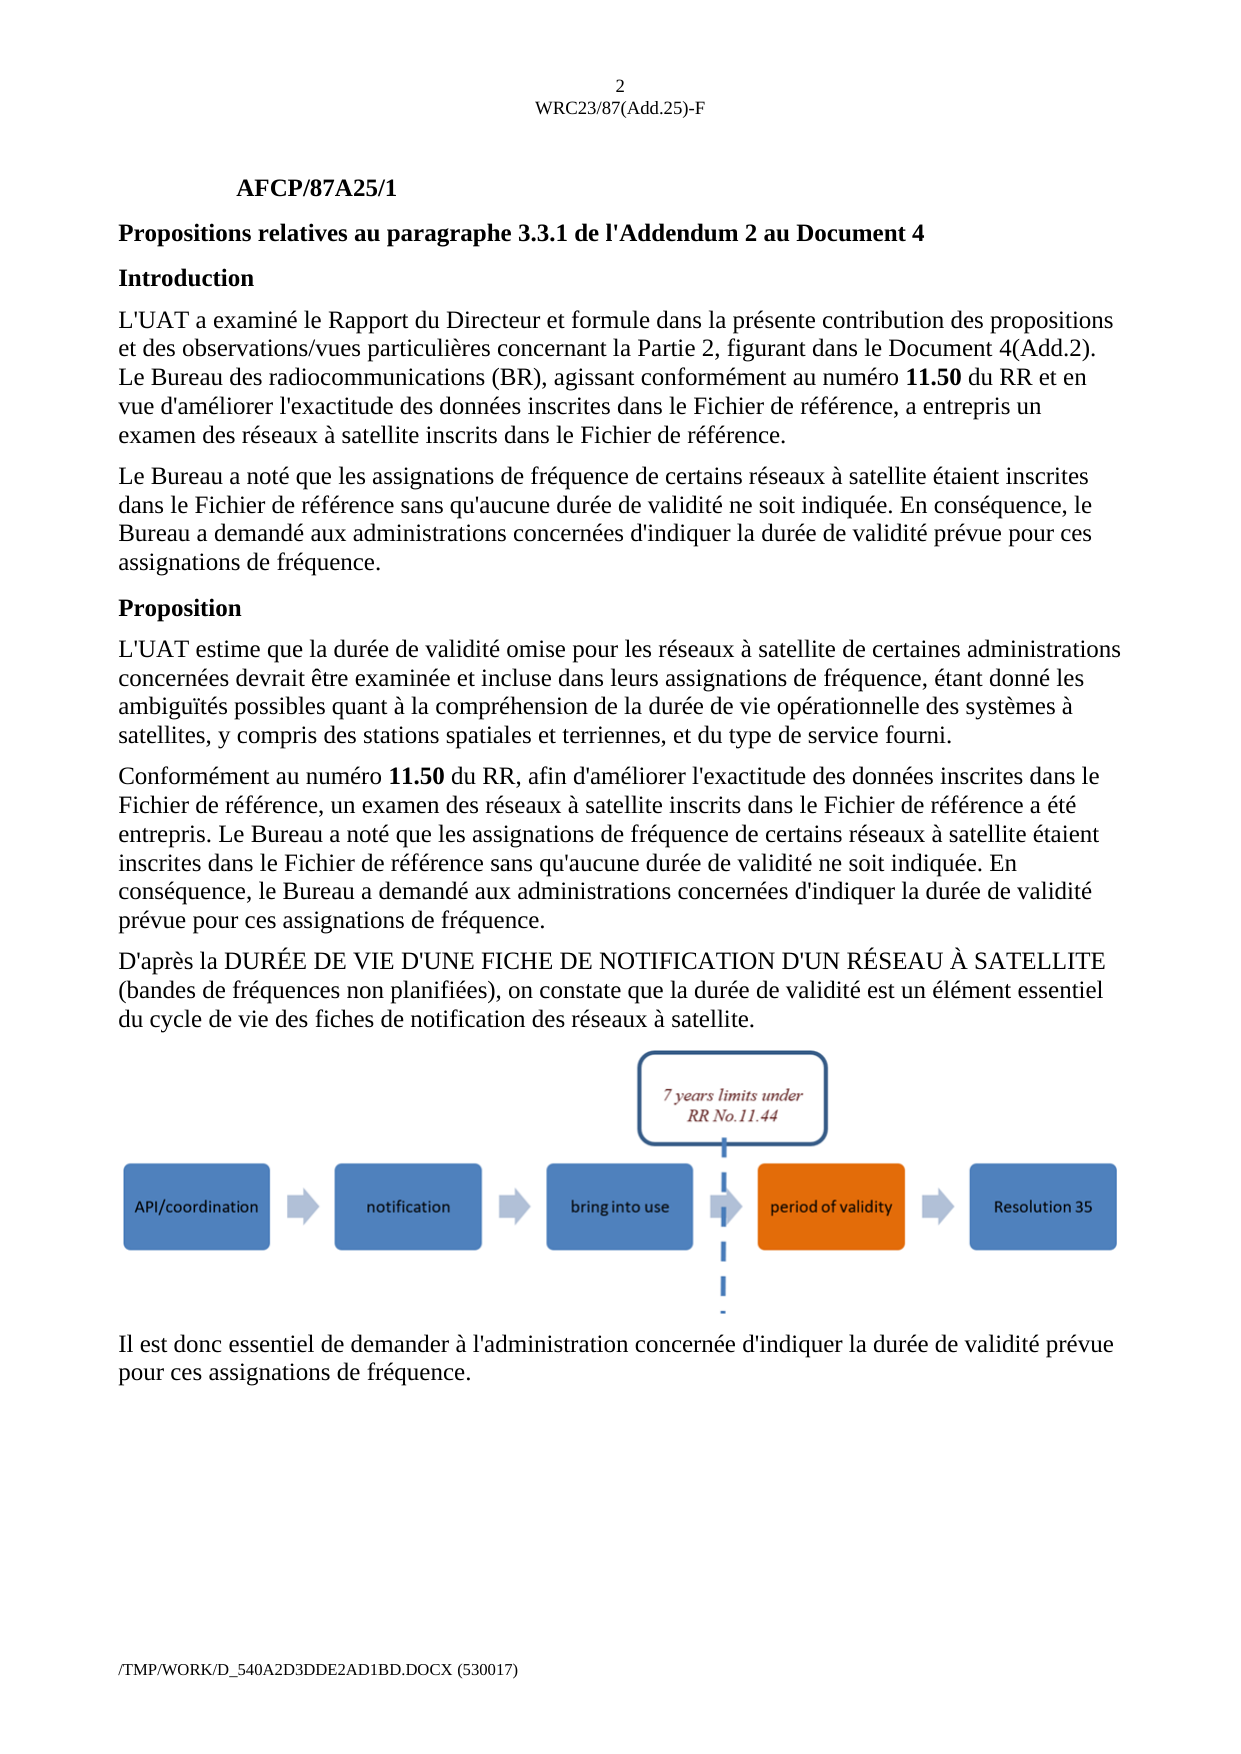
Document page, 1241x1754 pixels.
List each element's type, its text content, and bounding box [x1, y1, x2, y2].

text AFCP/87A25/1 [118, 173, 1122, 201]
text L'UAT a examiné le Rapport du Directeur et formule dans la présente contribution des propositions et des observations/vues particulières concernant la Partie 2, figurant dans le Document 4(Add.2). Le Bureau des radiocommunications (BR), agissant conformément au numéro 11.50 du RR et en vue d'améliorer l'exactitude des données inscrites dans le Fichier de référence, a entrepris un examen des réseaux à satellite inscrits dans le Fichier de référence. [118, 305, 1122, 448]
text Il est donc essentiel de demander à l'administration concernée d'indiquer la durée de validité prévue pour ces assignations de fréquence. [118, 1329, 1122, 1386]
text D'après la DURÉE DE VIE D'UNE FICHE DE NOTIFICATION D'UN RÉSEAU À SATELLITE (bandes de fréquences non planifiées), on constate que la durée de validité est un élément essentiel du cycle de vie des fiches de notification des réseaux à satellite. [118, 946, 1122, 1033]
text Conformément au numéro 11.50 du RR, afin d'améliorer l'exactitude des données inscrites dans le Fichier de référence, un examen des réseaux à satellite inscrits dans le Fichier de référence a été entrepris. Le Bureau a noté que les assignations de fréquence de certains réseaux à satellite étaient inscrites dans le Fichier de référence sans qu'aucune durée de validité ne soit indiquée. En conséquence, le Bureau a demandé aux administrations concernées d'indiquer la durée de validité prévue pour ces assignations de fréquence. [118, 761, 1122, 934]
subtitle Propositions relatives au paragraphe 3.3.1 de l'Addendum 2 au Document 4 [118, 218, 1122, 247]
subtitle Introduction [118, 263, 1122, 292]
text Le Bureau a noté que les assignations de fréquence de certains réseaux à satellite étaient inscrites dans le Fichier de référence sans qu'aucune durée de validité ne soit indiquée. En conséquence, le Bureau a demandé aux administrations concernées d'indiquer la durée de validité prévue pour ces assignations de fréquence. [118, 461, 1122, 576]
text L'UAT estime que la durée de validité omise pour les réseaux à satellite de certaines administrations concernées devrait être examinée et incluse dans leurs assignations de fréquence, étant donné les ambiguïtés possibles quant à la compréhension de la durée de vie opérationnelle des systèmes à satellites, y compris des stations spatiales et terriennes, et du type de service fourni. [118, 634, 1122, 749]
picture [118, 1045, 1123, 1317]
subtitle Proposition [118, 593, 1122, 621]
